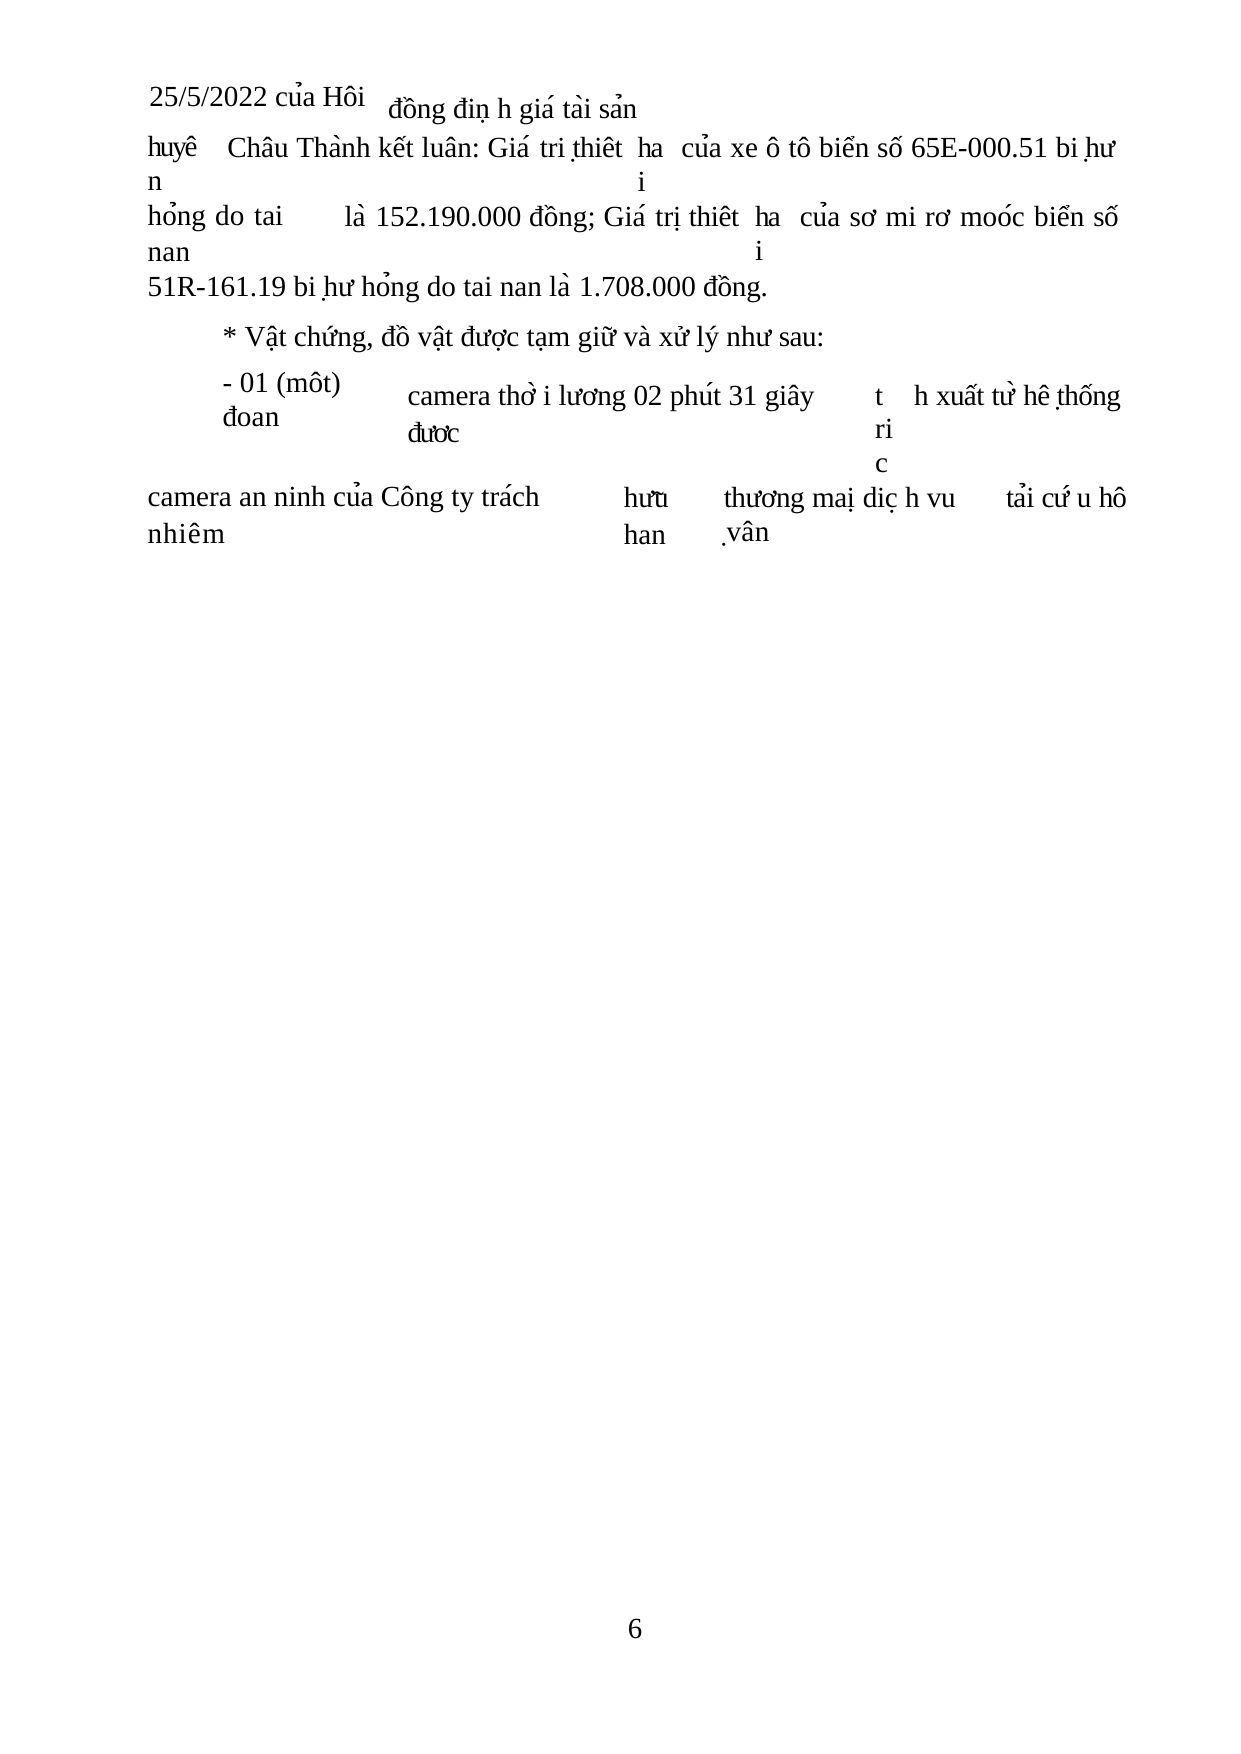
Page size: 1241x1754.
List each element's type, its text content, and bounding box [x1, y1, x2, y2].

text hai [637, 131, 670, 198]
text hai [755, 199, 787, 266]
text điṇ h giá số 108 ngày 25/5/2022 của Hôi [149, 79, 376, 115]
text là 152.190.000 đồng; Giá trị thiêt [344, 199, 742, 237]
text thương maị dic̣ h vu ̣vân [723, 480, 989, 547]
text tải cứ u hô [1006, 480, 1148, 517]
text h xuất từ hê ̣thống [914, 378, 1148, 414]
text của xe ô tô biển số 65E-000.51 bi ̣hư [681, 131, 1148, 166]
text 51R-161.19 bi ̣hư hỏng do tai nan là 1.708.000 đồng. [147, 269, 1148, 306]
text camera an ninh của Công ty trách nhiêm [147, 479, 603, 550]
text đồng điṇ h giá tài sản [388, 91, 863, 128]
text hỏng do tai nan [147, 198, 325, 268]
text - 01 (môt) đoan [222, 365, 391, 432]
text * Vật chứng, đồ vật được tạm giữ và xử lý như sau: [222, 319, 1148, 353]
text camera thờ i lương 02 phút 31 giây đươc [407, 378, 859, 448]
text huyên [147, 129, 209, 196]
text tric [875, 378, 903, 478]
text Châu Thành kết luân: Giá tri ̣thiêt [227, 131, 626, 168]
text hữu han [623, 480, 707, 551]
text của sơ mi rơ moóc biển số [799, 199, 1148, 237]
